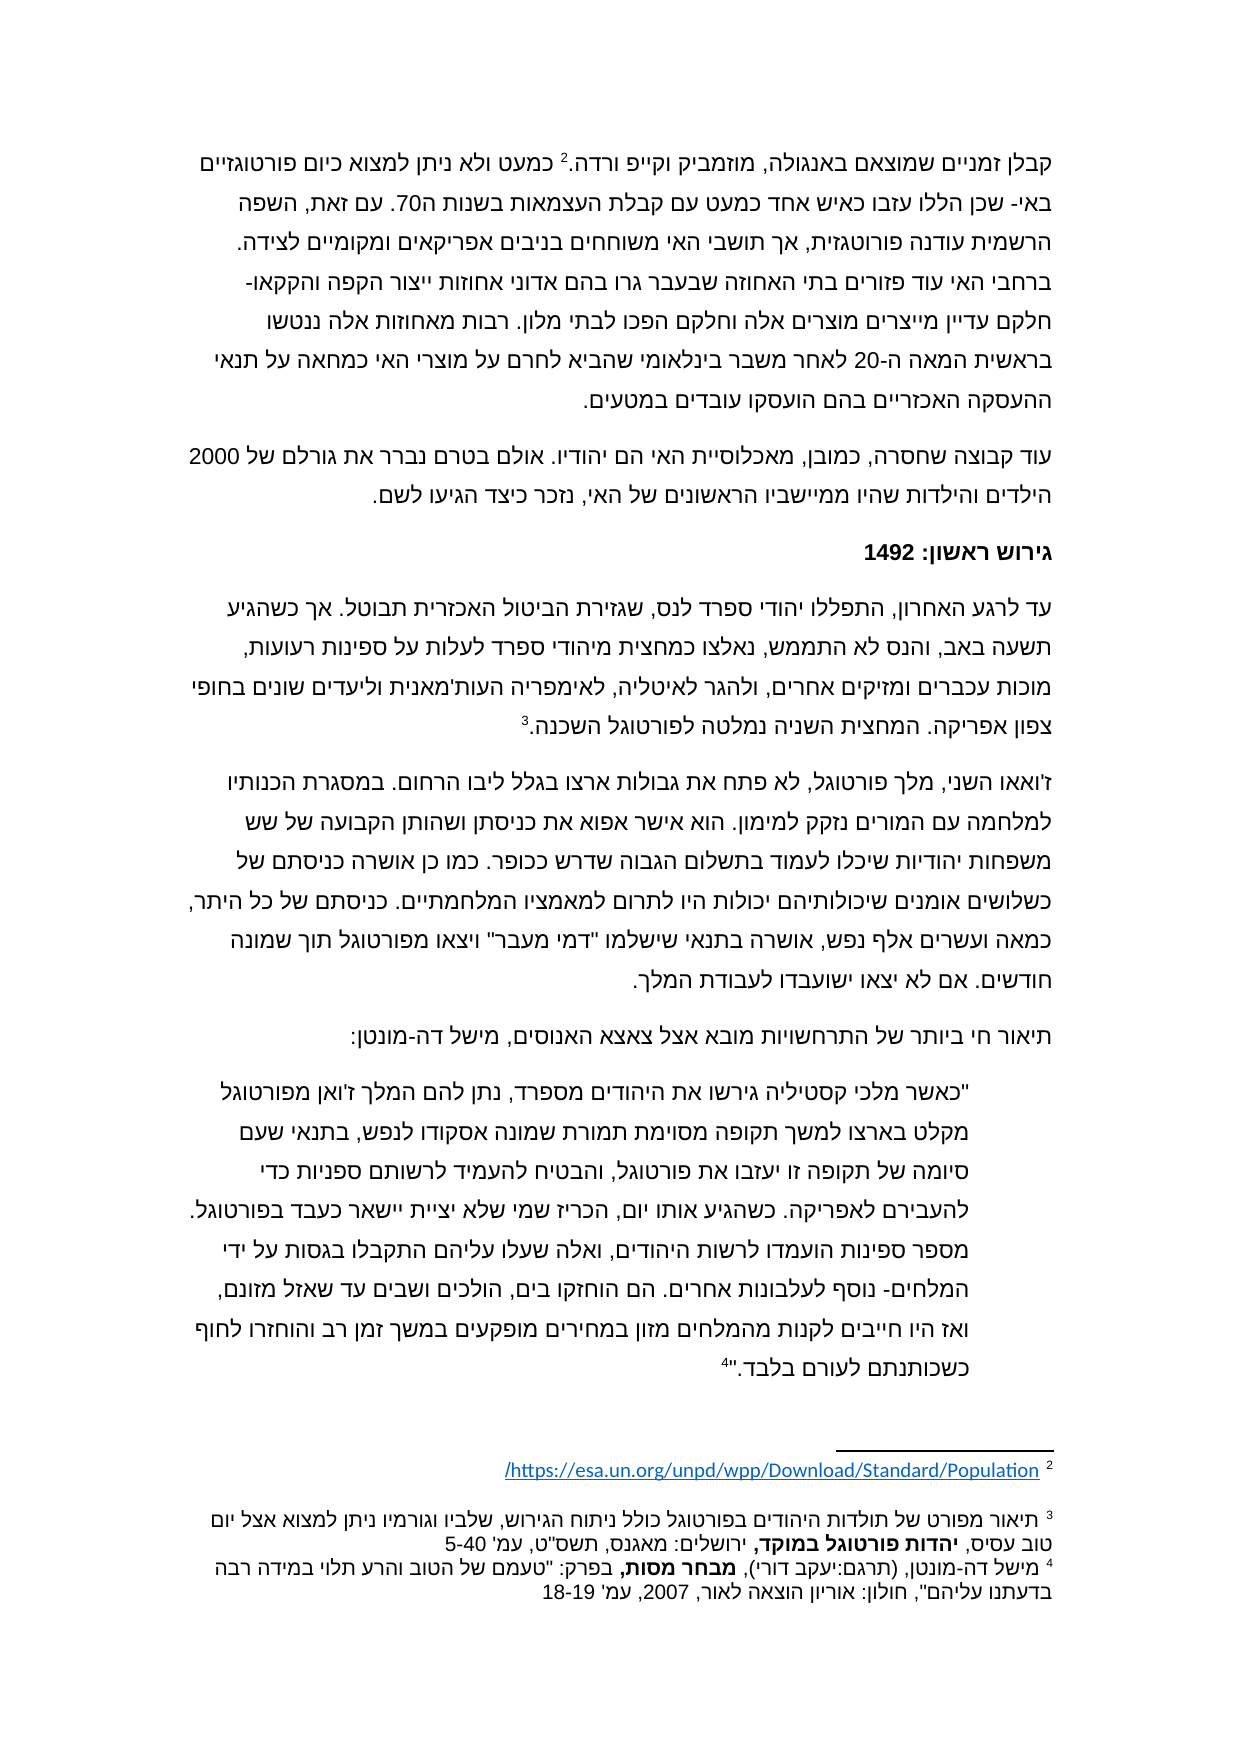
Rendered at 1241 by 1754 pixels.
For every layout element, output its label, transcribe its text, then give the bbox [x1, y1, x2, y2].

text עד לרגע האחרון, התפללו יהודי ספרד לנס, שגזירת הביטול האכזרית תבוטל. אך כשהגיע תשעה באב, והנס לא התממש, נאלצו כמחצית מיהודי ספרד לעלות על ספינות רעועות, מוכות עכברים ומזיקים אחרים, ולהגר לאיטליה, לאימפריה העות'מאנית וליעדים שונים בחופי צפון אפריקה. המחצית השניה נמלטה לפורטוגל השכנה. [187, 595, 1053, 739]
text "כאשר מלכי קסטיליה גירשו את היהודים מספרד, נתן להם המלך ז'ואן מפורטוגל מקלט בארצו למשך תקופה מסוימת תמורת שמונה אסקודו לנפש, בתנאי שעם סיומה של תקופה זו יעזבו את פורטוגל, והבטיח להעמיד לרשותם ספניות כדי להעבירם לאפריקה. כשהגיע אותו יום, הכריז שמי שלא יציית יישאר כעבד בפורטוגל. מספר ספינות הועמדו לרשות היהודים, ואלה שעלו עליהם התקבלו בגסות על ידי המלחים- נוסף לעלבונות אחרים. הם הוחזקו בים, הולכים ושבים עד שאזל מזונם, ואז היו חייבים לקנות מהמלחים מזון במחירים מופקעים במשך זמן רב והוחזרו לחוף כשכותנתם לעורם בלבד." [187, 1079, 970, 1382]
text ז'ואאו השני, מלך פורטוגל, לא פתח את גבולות ארצו בגלל ליבו הרחום. במסגרת הכנותיו למלחמה עם המורים נזקק למימון. הוא אישר אפוא את כניסתן ושהותן הקבועה של שש משפחות יהודיות שיכלו לעמוד בתשלום הגבוה שדרש ככופר. כמו כן אושרה כניסתם של כשלושים אומנים שיכולותיהם יכולות היו לתרום למאמציו המלחמתיים. כניסתם של כל היתר, כמאה ועשרים אלף נפש, אושרה בתנאי שישלמו "דמי מעבר" ויצאו מפורטוגל תוך שמונה חודשים. אם לא יצאו ישועבדו לעבודת המלך. [187, 769, 1053, 993]
text גירוש ראשון: 1492 [187, 539, 1053, 565]
text תיאור חי ביותר של התרחשויות מובא אצל צאצא האנוסים, מישל דה-מונטן: [187, 1023, 1053, 1049]
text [187, 150, 1053, 413]
text עוד קבוצה שחסרה, כמובן, מאכלוסיית האי הם יהודיו. אולם בטרם נברר את גורלם של 2000 הילדים והילדות שהיו ממיישביו הראשונים של האי, נזכר כיצד הגיעו לשם. [187, 443, 1053, 509]
